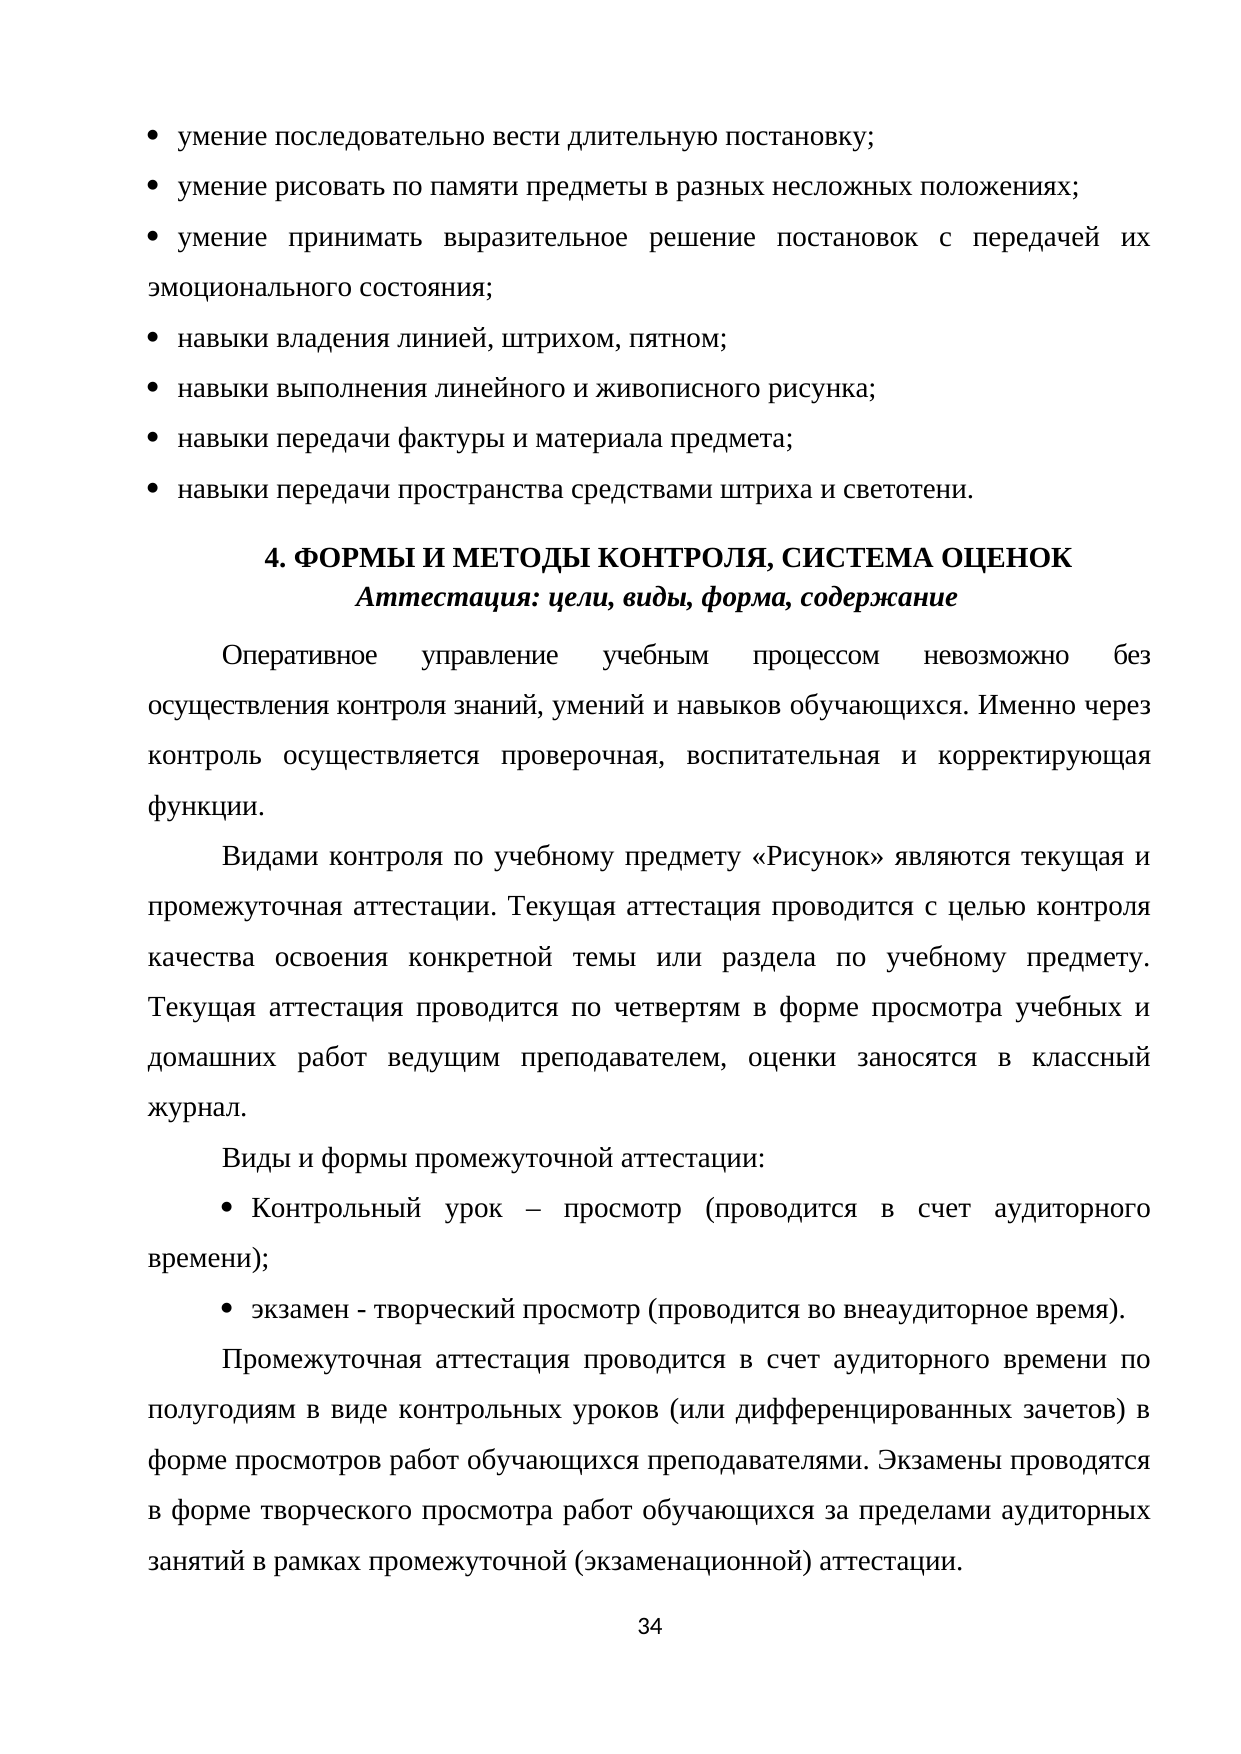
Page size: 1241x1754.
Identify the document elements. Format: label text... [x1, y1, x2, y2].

list навыки владения линией, штрихом, пятном; [148, 320, 1152, 353]
list умение последовательно вести длительную постановку; [148, 118, 1152, 152]
text Промежуточная аттестация проводится в счет аудиторного времени по полугодиям в виде контрольных уроков (или дифференцированных зачетов) в форме просмотров работ обучающихся преподавателями. Экзамены проводятся в форме творческого просмотра работ обучающихся за пределами аудиторных занятий в рамках промежуточной (экзаменационной) аттестации. [148, 1341, 1152, 1576]
text 4. ФОРМЫ И МЕТОДЫ КОНТРОЛЯ, СИСТЕМА ОЦЕНОК [185, 541, 1152, 574]
list умение рисовать по памяти предметы в разных несложных положениях; [148, 168, 1152, 202]
text Видами контроля по учебному предмету «Рисунок» являются текущая и промежуточная аттестации. Текущая аттестация проводится с целью контроля качества освоения конкретной темы или раздела по учебному предмету. Текущая аттестация проводится по четвертям в форме просмотра учебных и домашних работ ведущим преподавателем, оценки заносятся в классный журнал. [148, 838, 1152, 1123]
text Аттестация: цели, виды, форма, содержание [148, 579, 1152, 613]
list навыки выполнения линейного и живописного рисунка; [148, 370, 1152, 404]
text Виды и формы промежуточной аттестации: [148, 1140, 1152, 1173]
list навыки передачи пространства средствами штриха и светотени. [148, 471, 1152, 504]
list Контрольный урок – просмотр (проводится в счет аудиторного времени); [148, 1190, 1152, 1274]
list навыки передачи фактуры и материала предмета; [148, 421, 1152, 454]
text Оперативное управление учебным процессом невозможно без осуществления контроля знаний, умений и навыков обучающихся. Именно через контроль осуществляется проверочная, воспитательная и корректирующая функции. [148, 637, 1152, 821]
list умение принимать выразительное решение постановок с передачей их эмоционального состояния; [148, 219, 1152, 303]
list экзамен - творческий просмотр (проводится во внеаудиторное время). [148, 1291, 1152, 1324]
